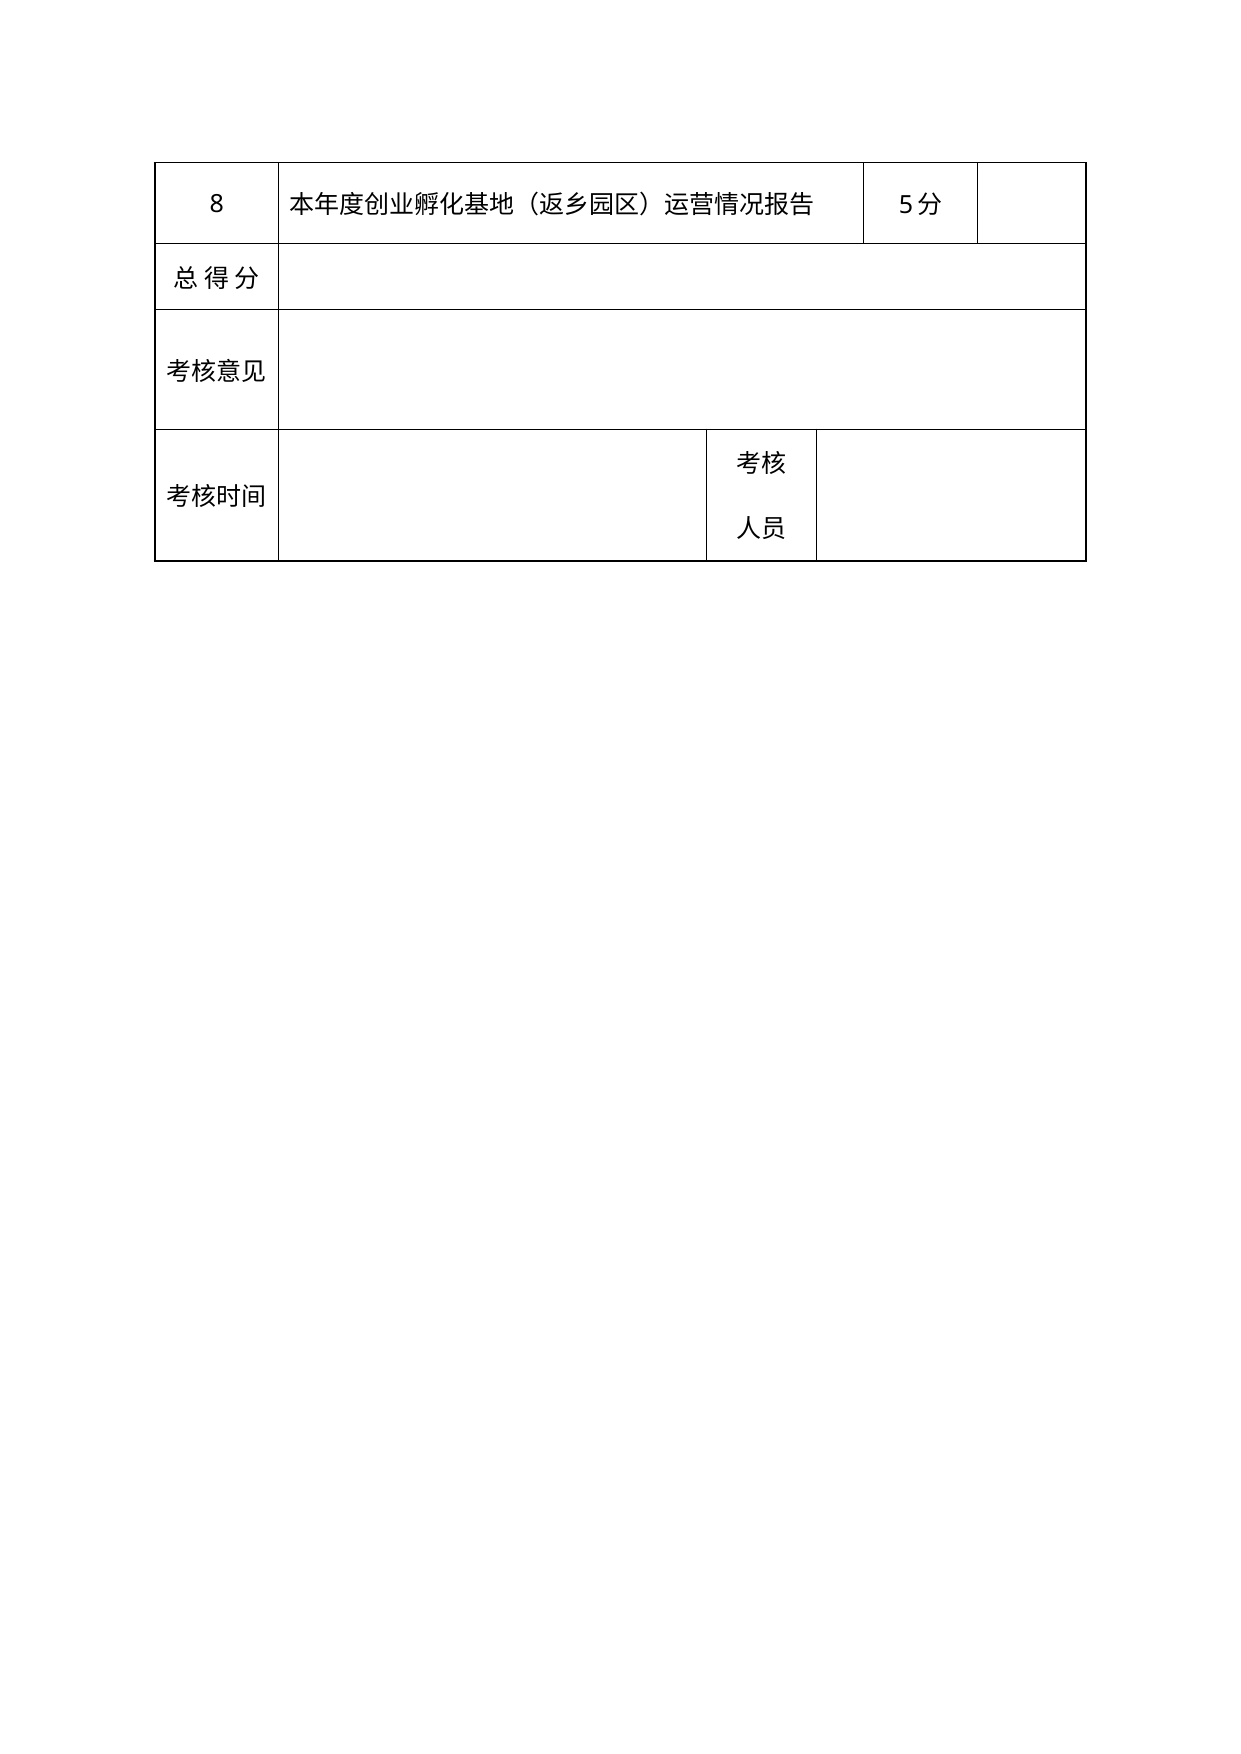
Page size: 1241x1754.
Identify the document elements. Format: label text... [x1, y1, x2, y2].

table_cell [978, 163, 1085, 243]
table_cell 考核时间 [156, 430, 278, 559]
table_cell [817, 430, 1085, 559]
table_cell 5分 [864, 163, 977, 243]
table_cell 本年度创业孵化基地（返乡园区）运营情况报告 [279, 163, 863, 243]
table_cell 考核 人员 [707, 430, 816, 559]
table_cell [279, 310, 1085, 428]
table_cell [279, 244, 1085, 309]
table_cell 总 得 分 [156, 244, 278, 309]
table_cell 8 [156, 163, 278, 243]
table_cell [279, 430, 706, 559]
table_cell 考核意见 [156, 310, 278, 428]
